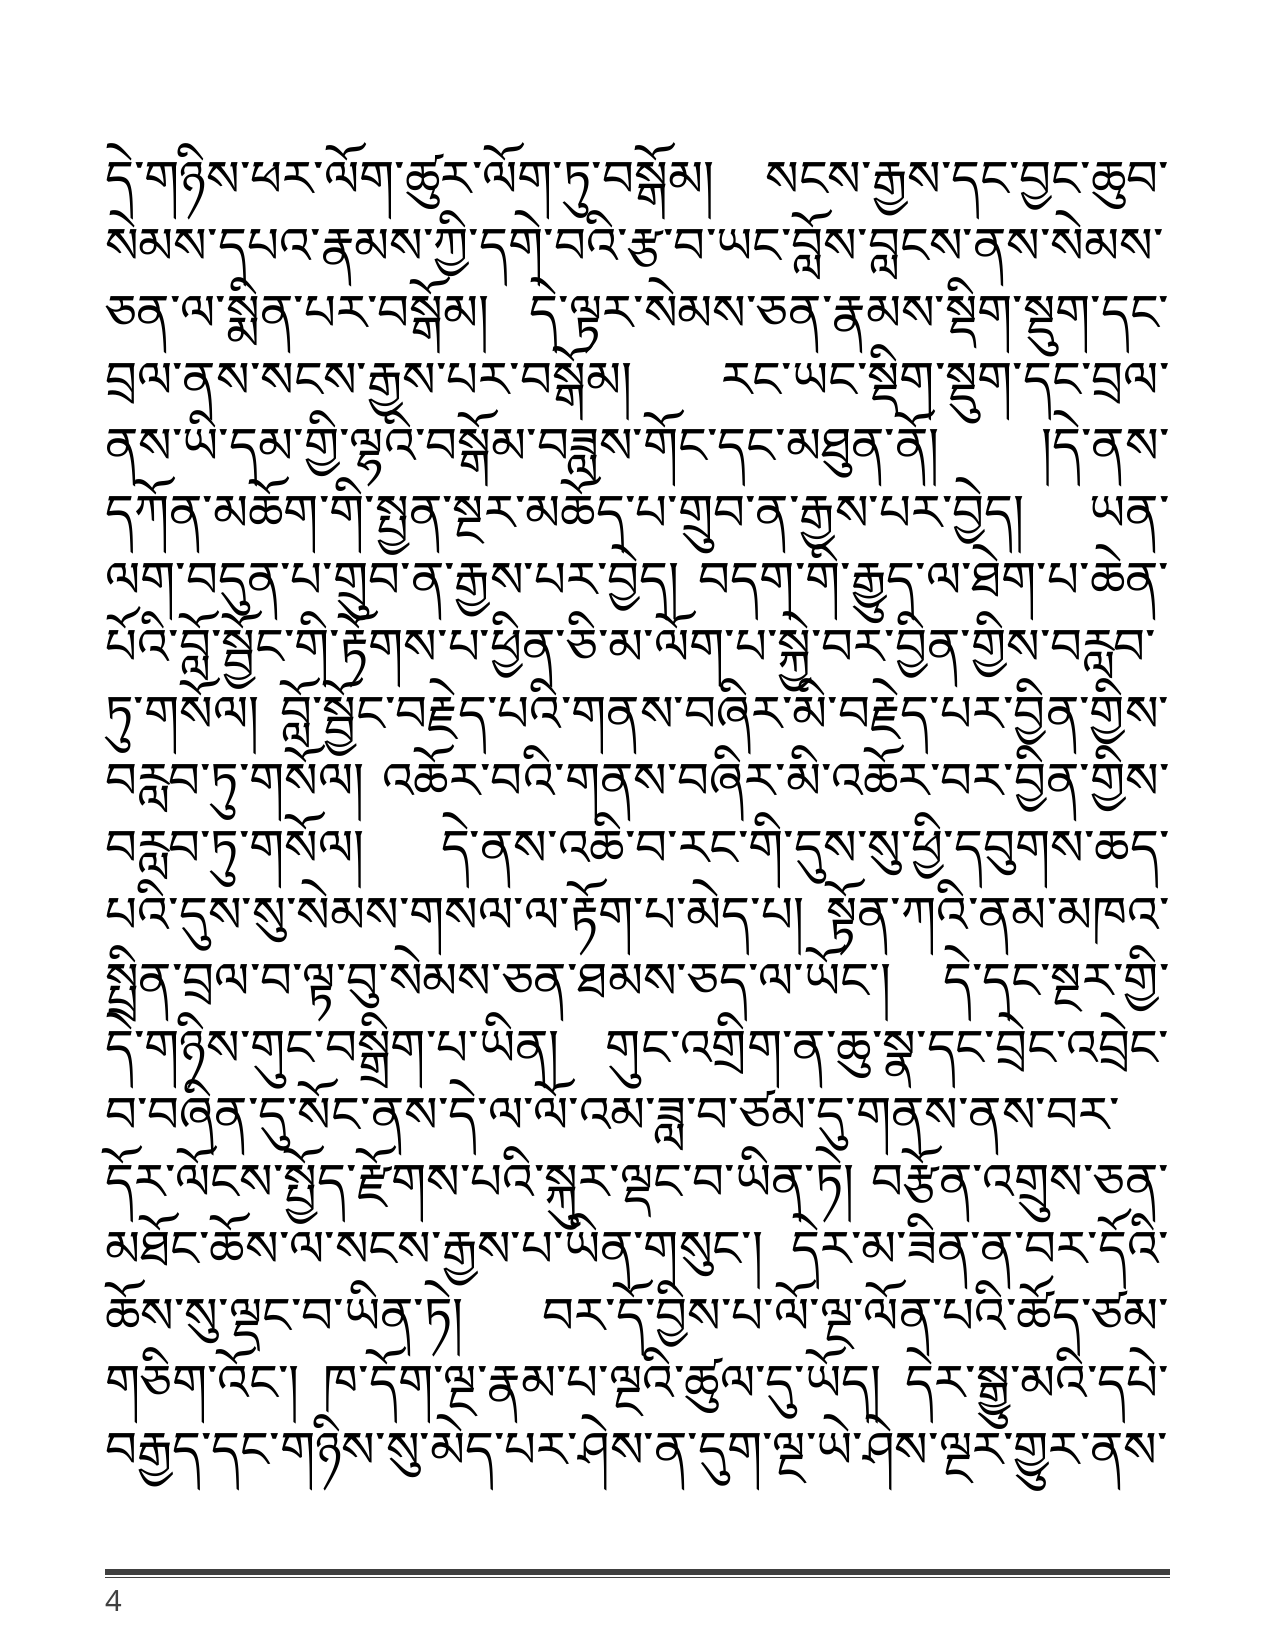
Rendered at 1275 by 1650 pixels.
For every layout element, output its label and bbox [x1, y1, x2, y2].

text [105, 150, 1170, 1479]
